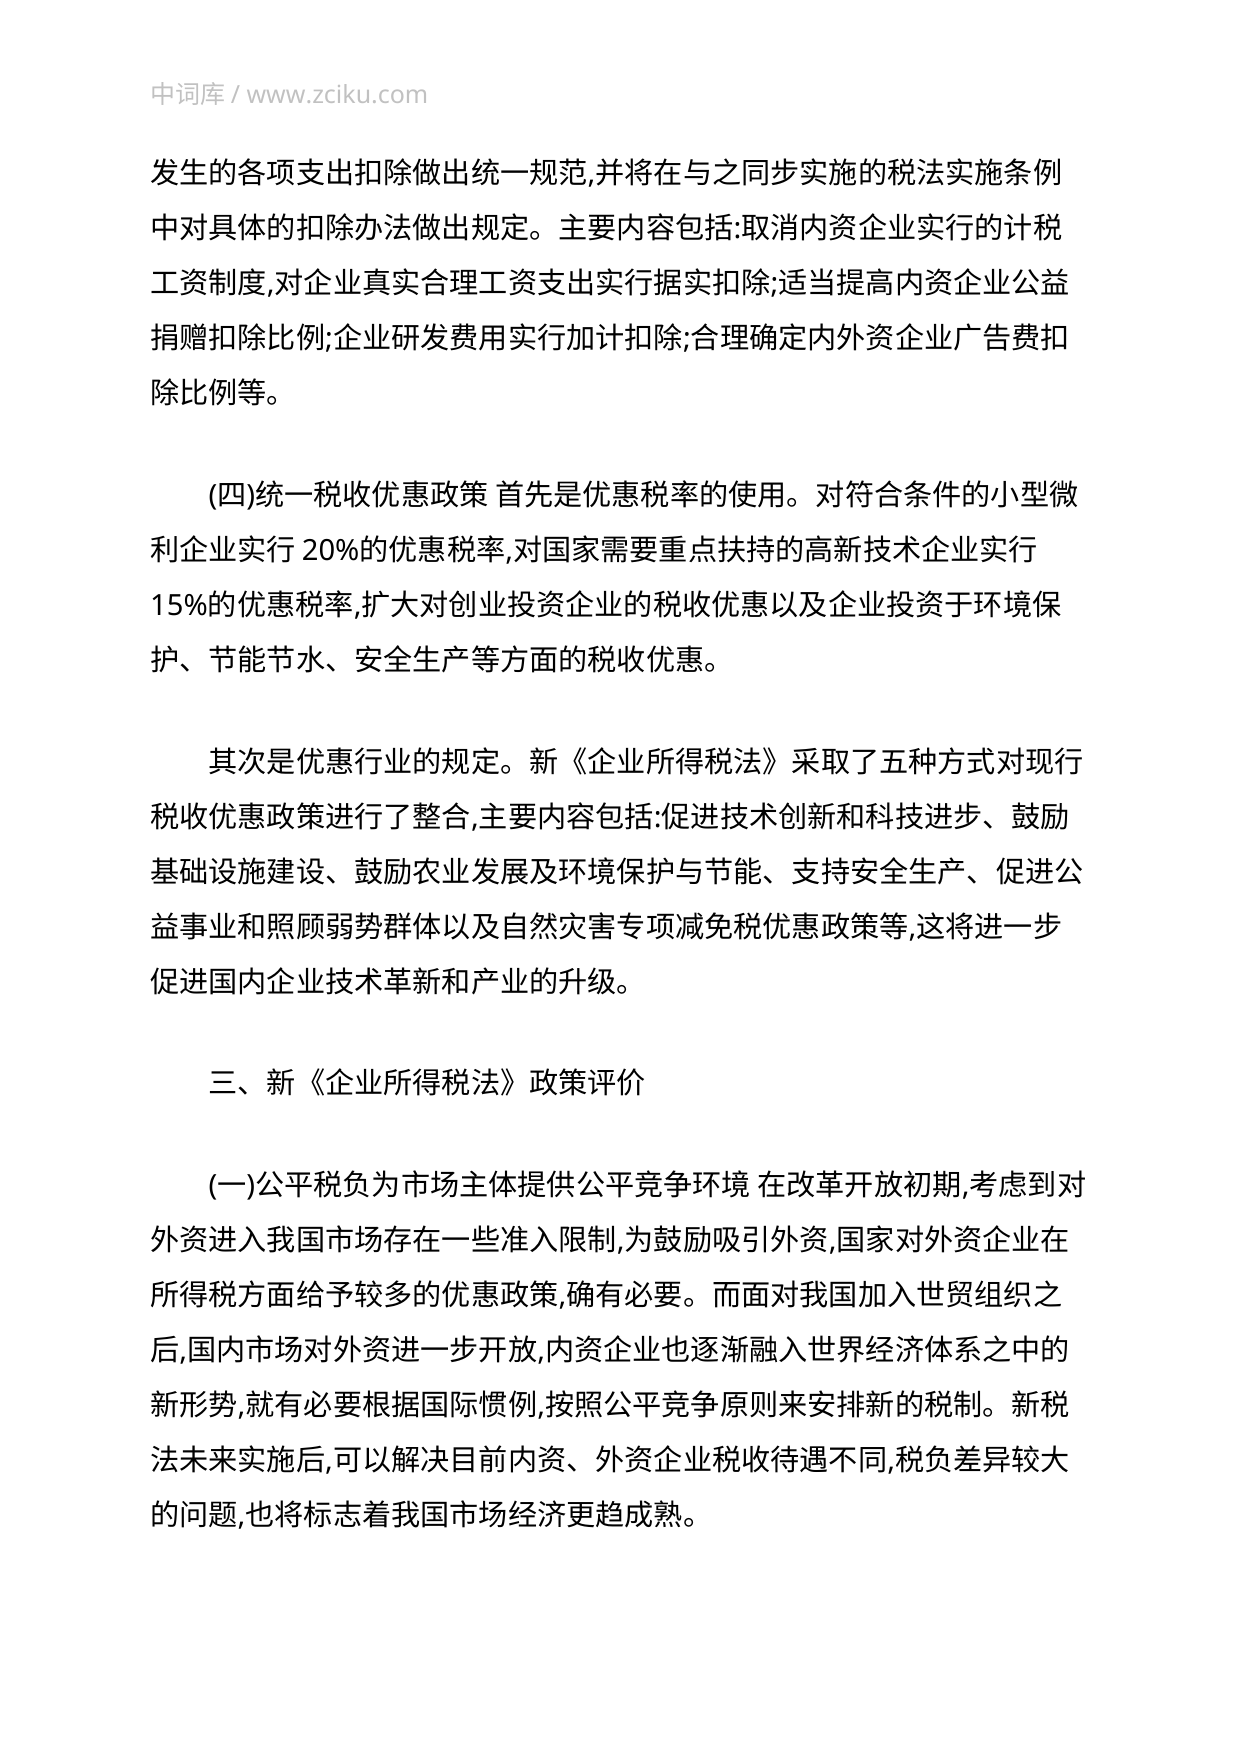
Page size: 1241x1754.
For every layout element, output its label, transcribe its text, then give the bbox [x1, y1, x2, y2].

text 三、新《企业所得税法》政策评价 [150, 1060, 1090, 1102]
text 其次是优惠行业的规定。新《企业所得税法》采取了五种方式对现行税收优惠政策进行了整合,主要内容包括:促进技术创新和科技进步、鼓励基础设施建设、鼓励农业发展及环境保护与节能、支持安全生产、促进公益事业和照顾弱势群体以及自然灾害专项减免税优惠政策等,这将进一步促进国内企业技术革新和产业的升级。 [150, 738, 1090, 1001]
text (一)公平税负为市场主体提供公平竞争环境 在改革开放初期,考虑到对外资进入我国市场存在一些准入限制,为鼓励吸引外资,国家对外资企业在所得税方面给予较多的优惠政策,确有必要。而面对我国加入世贸组织之后,国内市场对外资进一步开放,内资企业也逐渐融入世界经济体系之中的新形势,就有必要根据国际惯例,按照公平竞争原则来安排新的税制。新税法未来实施后,可以解决目前内资、外资企业税收待遇不同,税负差异较大的问题,也将标志着我国市场经济更趋成熟。 [150, 1162, 1090, 1534]
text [150, 150, 1090, 412]
text (四)统一税收优惠政策 首先是优惠税率的使用。对符合条件的小型微利企业实行20%的优惠税率,对国家需要重点扶持的高新技术企业实行15%的优惠税率,扩大对创业投资企业的税收优惠以及企业投资于环境保护、节能节水、安全生产等方面的税收优惠。 [150, 472, 1090, 679]
